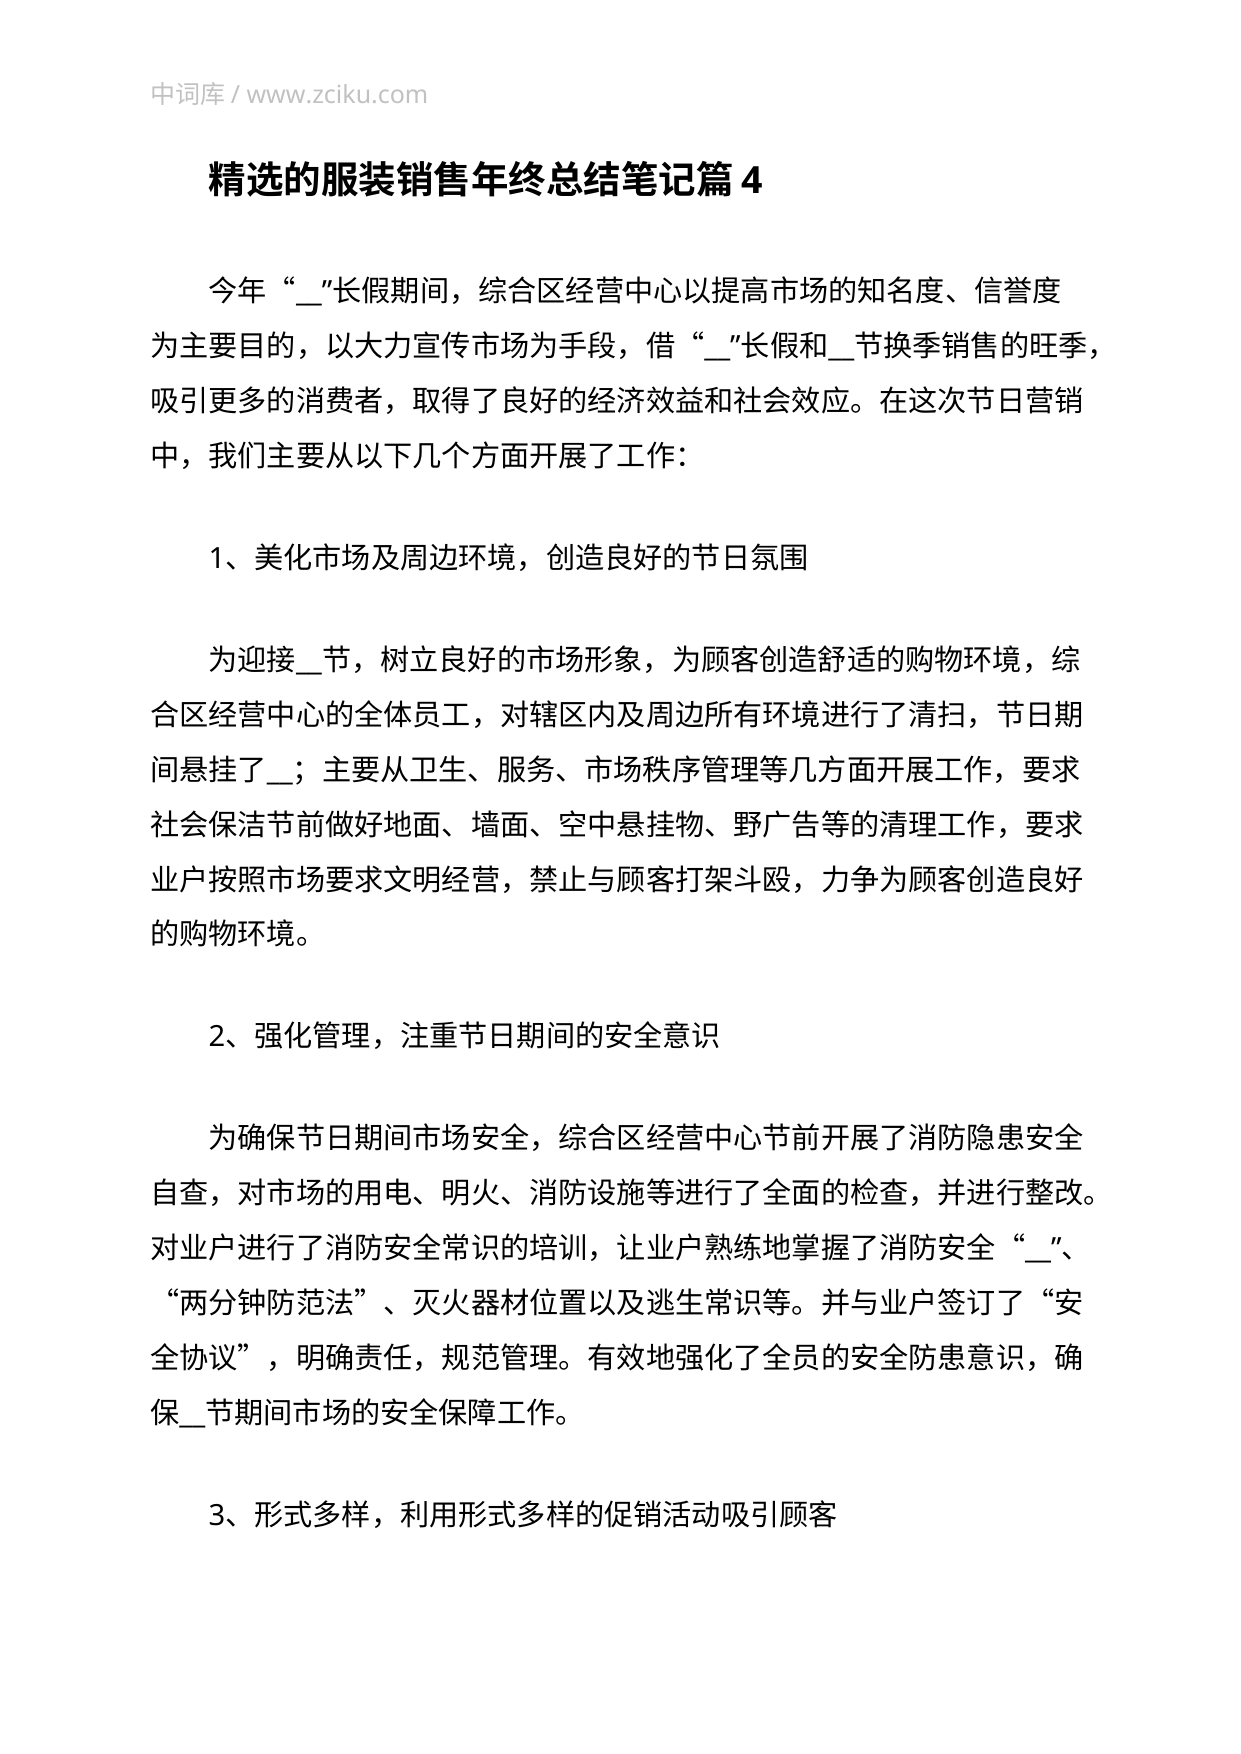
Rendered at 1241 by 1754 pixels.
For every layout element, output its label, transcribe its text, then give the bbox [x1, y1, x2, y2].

text 今年“__”长假期间，综合区经营中心以提高市场的知名度、信誉度为主要目的，以大力宣传市场为手段，借“__”长假和__节换季销售的旺季，吸引更多的消费者，取得了良好的经济效益和社会效应。在这次节日营销中，我们主要从以下几个方面开展了工作： [150, 268, 1090, 475]
text 3、形式多样，利用形式多样的促销活动吸引顾客 [150, 1491, 1090, 1534]
text 2、强化管理，注重节日期间的安全意识 [150, 1013, 1090, 1055]
text 为确保节日期间市场安全，综合区经营中心节前开展了消防隐患安全自查，对市场的用电、明火、消防设施等进行了全面的检查，并进行整改。对业户进行了消防安全常识的培训，让业户熟练地掌握了消防安全“__”、“两分钟防范法”、灭火器材位置以及逃生常识等。并与业户签订了“安全协议”，明确责任，规范管理。有效地强化了全员的安全防患意识，确保__节期间市场的安全保障工作。 [150, 1115, 1090, 1432]
text 精选的服装销售年终总结笔记篇4 [150, 150, 1090, 204]
text 1、美化市场及周边环境，创造良好的节日氛围 [150, 534, 1090, 577]
text 为迎接__节，树立良好的市场形象，为顾客创造舒适的购物环境，综合区经营中心的全体员工，对辖区内及周边所有环境进行了清扫，节日期间悬挂了__；主要从卫生、服务、市场秩序管理等几方面开展工作，要求社会保洁节前做好地面、墙面、空中悬挂物、野广告等的清理工作，要求业户按照市场要求文明经营，禁止与顾客打架斗殴，力争为顾客创造良好的购物环境。 [150, 636, 1090, 953]
